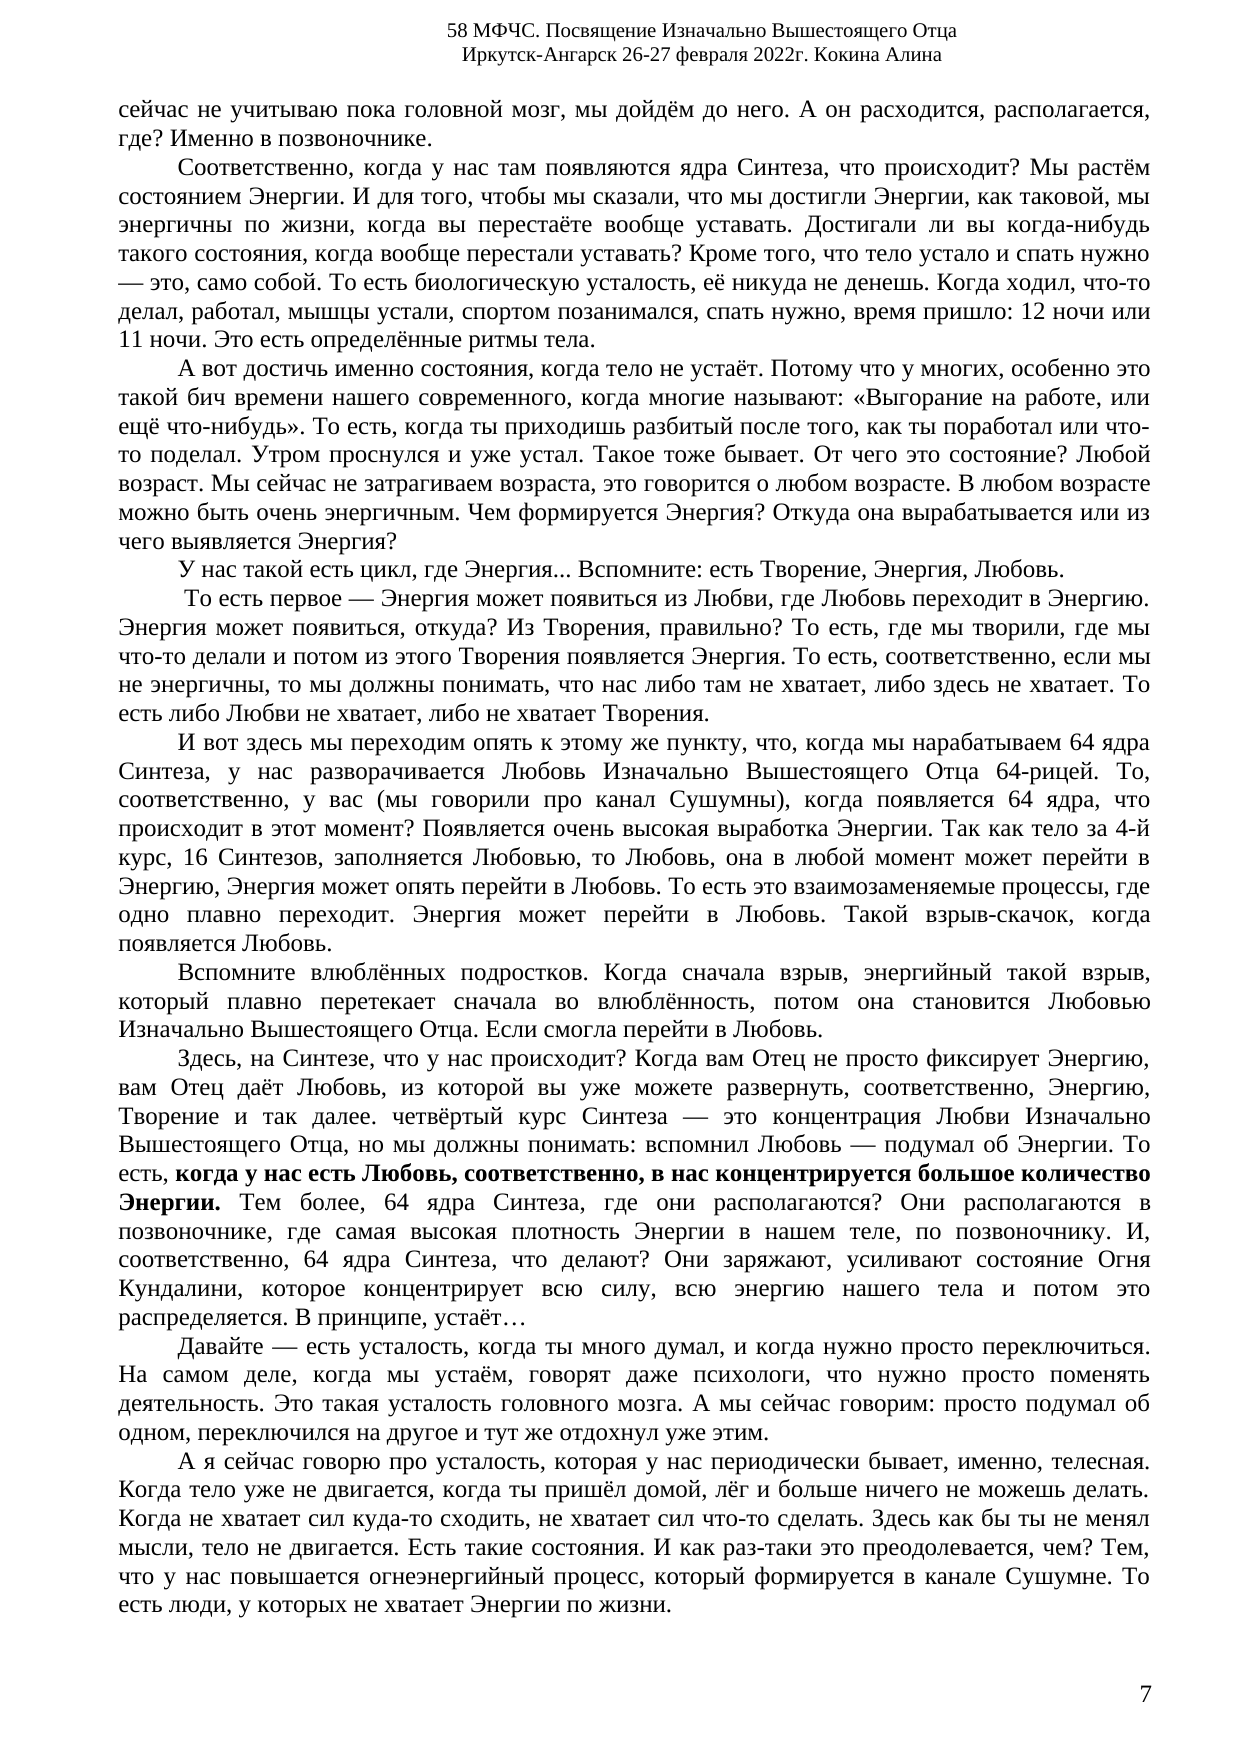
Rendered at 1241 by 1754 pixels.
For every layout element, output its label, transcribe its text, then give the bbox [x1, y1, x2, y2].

text Вспомните влюблённых подростков. Когда сначала взрыв, энергийный такой взрыв, который плавно перетекает сначала во влюблённость, потом она становится Любовью Изначально Вышестоящего Отца. Если смогла перейти в Любовь. [118, 957, 1152, 1043]
text Давайте — есть усталость, когда ты много думал, и когда нужно просто переключиться. На самом деле, когда мы устаём, говорят даже психологи, что нужно просто поменять деятельность. Это такая усталость головного мозга. А мы сейчас говорим: просто подумал об одном, переключился на другое и тут же отдохнул уже этим. [118, 1331, 1152, 1446]
text Здесь, на Синтезе, что у нас происходит? Когда вам Отец не просто фиксирует Энергию, вам Отец даёт Любовь, из которой вы уже можете развернуть, соответственно, Энергию, Творение и так далее. четвёртый курс Синтеза — это концентрация Любви Изначально Вышестоящего Отца, но мы должны понимать: вспомнил Любовь — подумал об Энергии. То есть, когда у нас есть Любовь, соответственно, в нас концентрируется большое количество Энергии. Тем более, 64 ядра Синтеза, где они располагаются? Они располагаются в позвоночнике, где самая высокая плотность Энергии в нашем теле, по позвоночнику. И, соответственно, 64 ядра Синтеза, что делают? Они заряжают, усиливают состояние Огня Кундалини, которое концентрирует всю силу, всю энергию нашего тела и потом это распределяется. В принципе, устаёт… [118, 1043, 1152, 1331]
text У нас такой есть цикл, где Энергия... Вспомните: есть Творение, Энергия, Любовь. [118, 554, 1152, 583]
text То есть первое — Энергия может появиться из Любви, где Любовь переходит в Энергию. Энергия может появиться, откуда? Из Творения, правильно? То есть, где мы творили, где мы что-то делали и потом из этого Творения появляется Энергия. То есть, соответственно, если мы не энергичны, то мы должны понимать, что нас либо там не хватает, либо здесь не хватает. То есть либо Любви не хватает, либо не хватает Творения. [118, 583, 1152, 727]
text Соответственно, когда у нас там появляются ядра Синтеза, что происходит? Мы растём состоянием Энергии. И для того, чтобы мы сказали, что мы достигли Энергии, как таковой, мы энергичны по жизни, когда вы перестаёте вообще уставать. Достигали ли вы когда-нибудь такого состояния, когда вообще перестали уставать? Кроме того, что тело устало и спать нужно — это, само собой. То есть биологическую усталость, её никуда не денешь. Когда ходил, что-то делал, работал, мышцы устали, спортом позанимался, спать нужно, время пришло: 12 ночи или 11 ночи. Это есть определённые ритмы тела. [118, 152, 1152, 353]
text И вот здесь мы переходим опять к этому же пункту, что, когда мы нарабатываем 64 ядра Синтеза, у нас разворачивается Любовь Изначально Вышестоящего Отца 64-рицей. То, соответственно, у вас (мы говорили про канал Сушумны), когда появляется 64 ядра, что происходит в этот момент? Появляется очень высокая выработка Энергии. Так как тело за 4-й курс, 16 Синтезов, заполняется Любовью, то Любовь, она в любой момент может перейти в Энергию, Энергия может опять перейти в Любовь. То есть это взаимозаменяемые процессы, где одно плавно переходит. Энергия может перейти в Любовь. Такой взрыв-скачок, когда появляется Любовь. [118, 727, 1152, 957]
text А я сейчас говорю про усталость, которая у нас периодически бывает, именно, телесная. Когда тело уже не двигается, когда ты пришёл домой, лёг и больше ничего не можешь делать. Когда не хватает сил куда-то сходить, не хватает сил что-то сделать. Здесь как бы ты не менял мысли, тело не двигается. Есть такие состояния. И как раз-таки это преодолевается, чем? Тем, что у нас повышается огнеэнергийный процесс, который формируется в канале Сушумне. То есть люди, у которых не хватает Энергии по жизни. [118, 1446, 1152, 1618]
text А вот достичь именно состояния, когда тело не устаёт. Потому что у многих, особенно это такой бич времени нашего современного, когда многие называют: «Выгорание на работе, или ещё что-нибудь». То есть, когда ты приходишь разбитый после того, как ты поработал или что-то поделал. Утром проснулся и уже устал. Такое тоже бывает. От чего это состояние? Любой возраст. Мы сейчас не затрагиваем возраста, это говорится о любом возрасте. В любом возрасте можно быть очень энергичным. Чем формируется Энергия? Откуда она вырабатывается или из чего выявляется Энергия? [118, 353, 1152, 554]
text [118, 94, 1152, 152]
